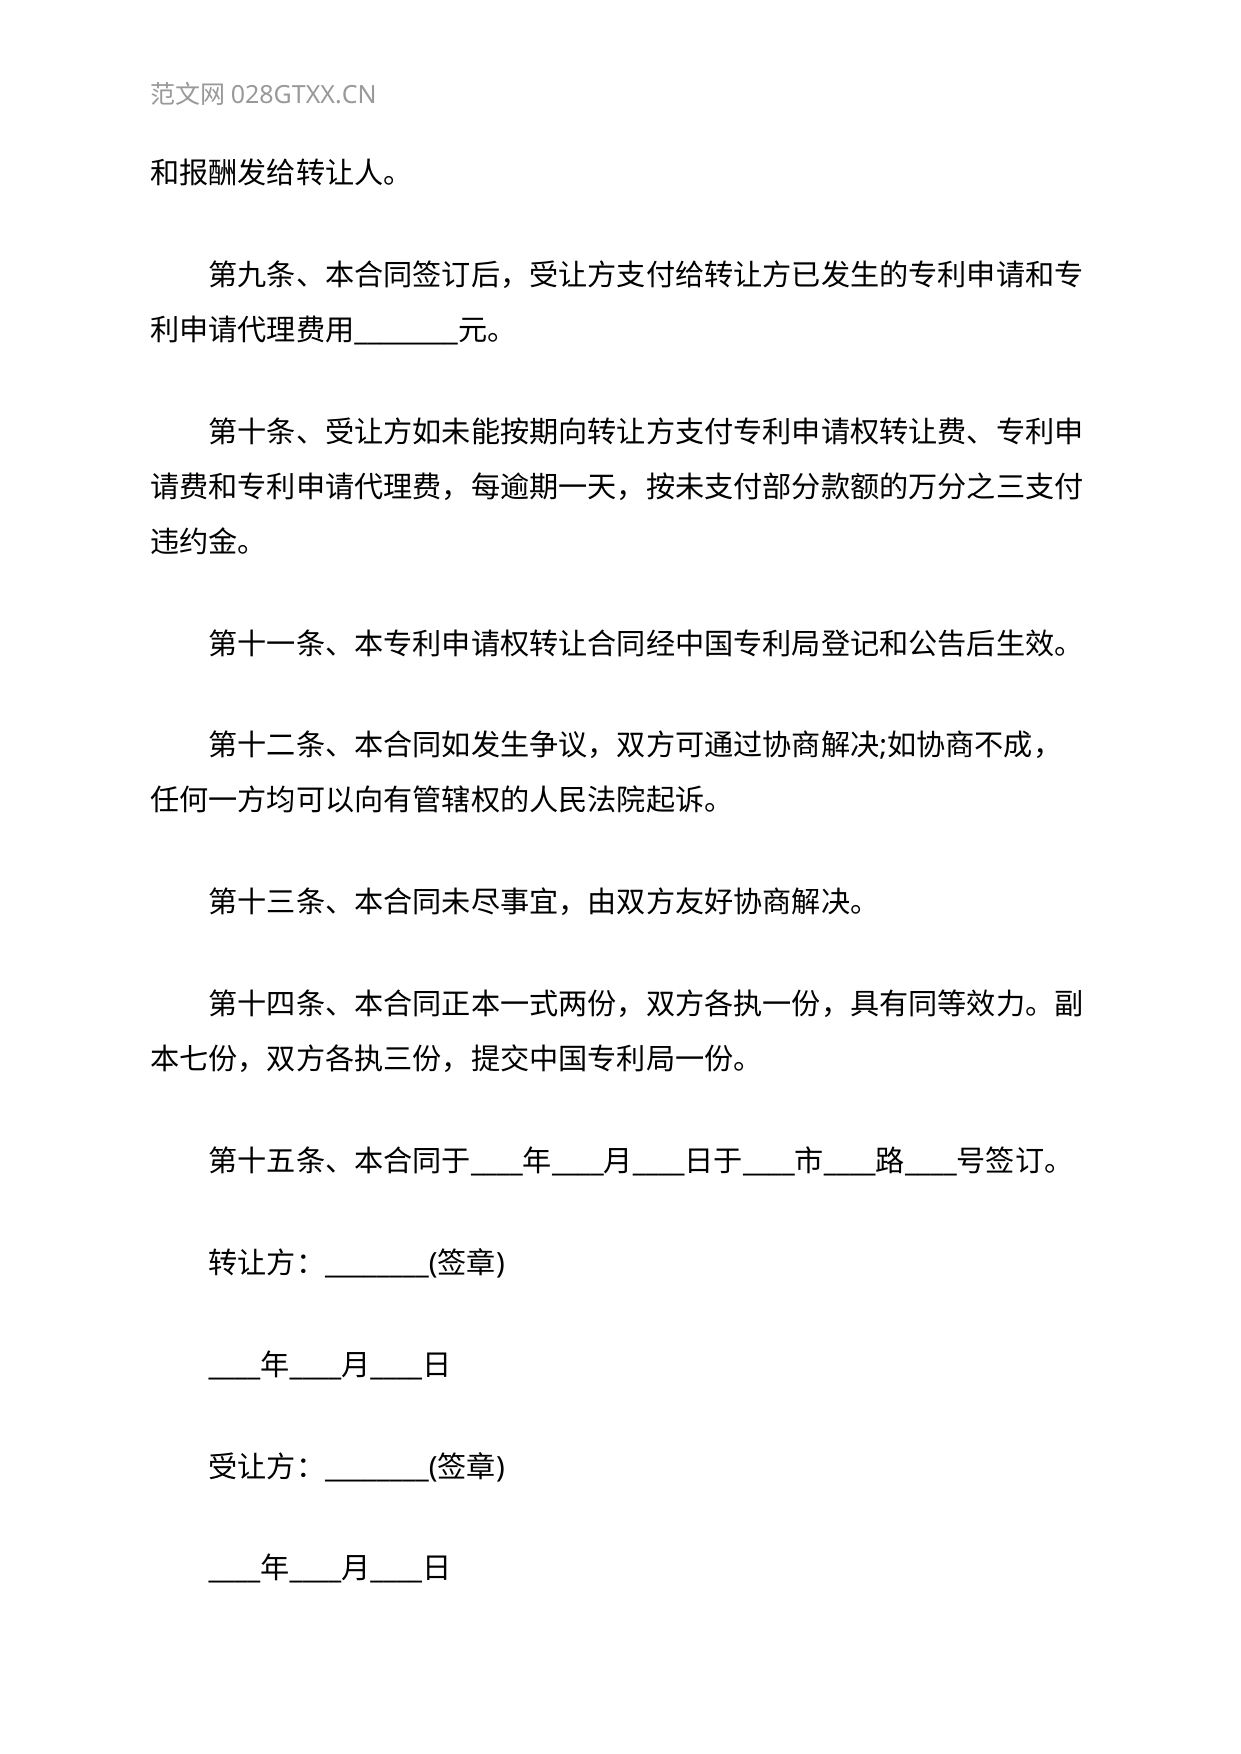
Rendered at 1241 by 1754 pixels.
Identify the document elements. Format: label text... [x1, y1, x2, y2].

text 第十一条、本专利申请权转让合同经中国专利局登记和公告后生效。 [150, 620, 1090, 662]
text 第十二条、本合同如发生争议，双方可通过协商解决;如协商不成，任何一方均可以向有管辖权的人民法院起诉。 [150, 722, 1090, 819]
text 转让方：________(签章) [150, 1239, 1090, 1282]
text ____年____月____日 [150, 1341, 1090, 1383]
text ____年____月____日 [150, 1545, 1090, 1587]
text 第十五条、本合同于____年____月____日于____市____路____号签订。 [150, 1137, 1090, 1179]
text 第十条、受让方如未能按期向转让方支付专利申请权转让费、专利申请费和专利申请代理费，每逾期一天，按未支付部分款额的万分之三支付违约金。 [150, 409, 1090, 561]
text 第十三条、本合同未尽事宜，由双方友好协商解决。 [150, 879, 1090, 921]
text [150, 150, 1090, 192]
text 第十四条、本合同正本一式两份，双方各执一份，具有同等效力。副本七份，双方各执三份，提交中国专利局一份。 [150, 981, 1090, 1078]
text 受让方：________(签章) [150, 1443, 1090, 1486]
text 第九条、本合同签订后，受让方支付给转让方已发生的专利申请和专利申请代理费用________元。 [150, 252, 1090, 349]
